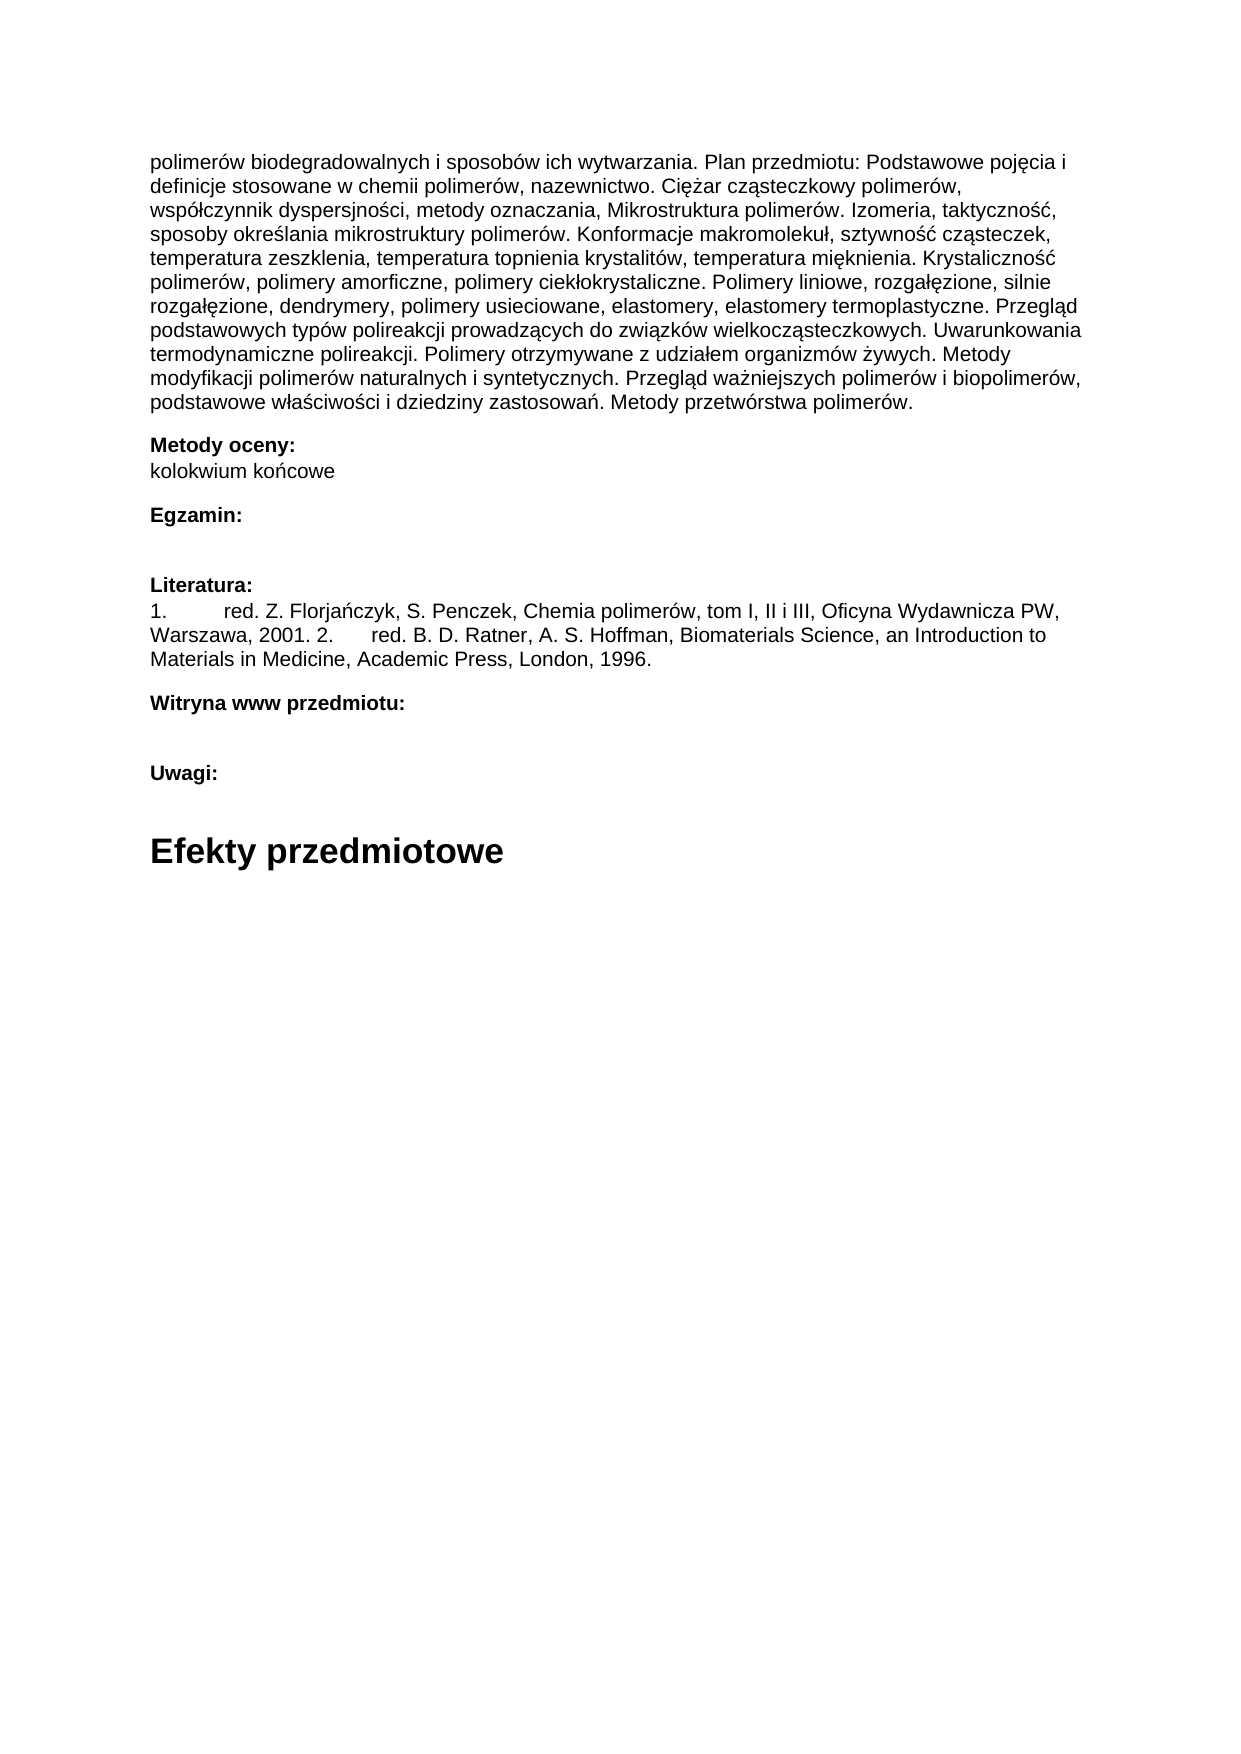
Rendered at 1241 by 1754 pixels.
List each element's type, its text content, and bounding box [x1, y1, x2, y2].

subtitle Efekty przedmiotowe [150, 830, 1090, 871]
text Metody oceny: [150, 433, 1090, 457]
text Witryna www przedmiotu: [150, 691, 1090, 714]
text 1. red. Z. Florjańczyk, S. Penczek, Chemia polimerów, tom I, II i III, Oficyna Wydawnicza PW, Warszawa, 2001. 2. red. B. D. Ratner, A. S. Hoffman, Biomaterials Science, an Introduction to Materials in Medicine, Academic Press, London, 1996. [150, 599, 1090, 671]
text Egzamin: [150, 503, 1090, 527]
text Uwagi: [150, 760, 1090, 784]
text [150, 150, 1090, 413]
text kolokwium końcowe [150, 459, 1090, 483]
text Literatura: [150, 573, 1090, 597]
